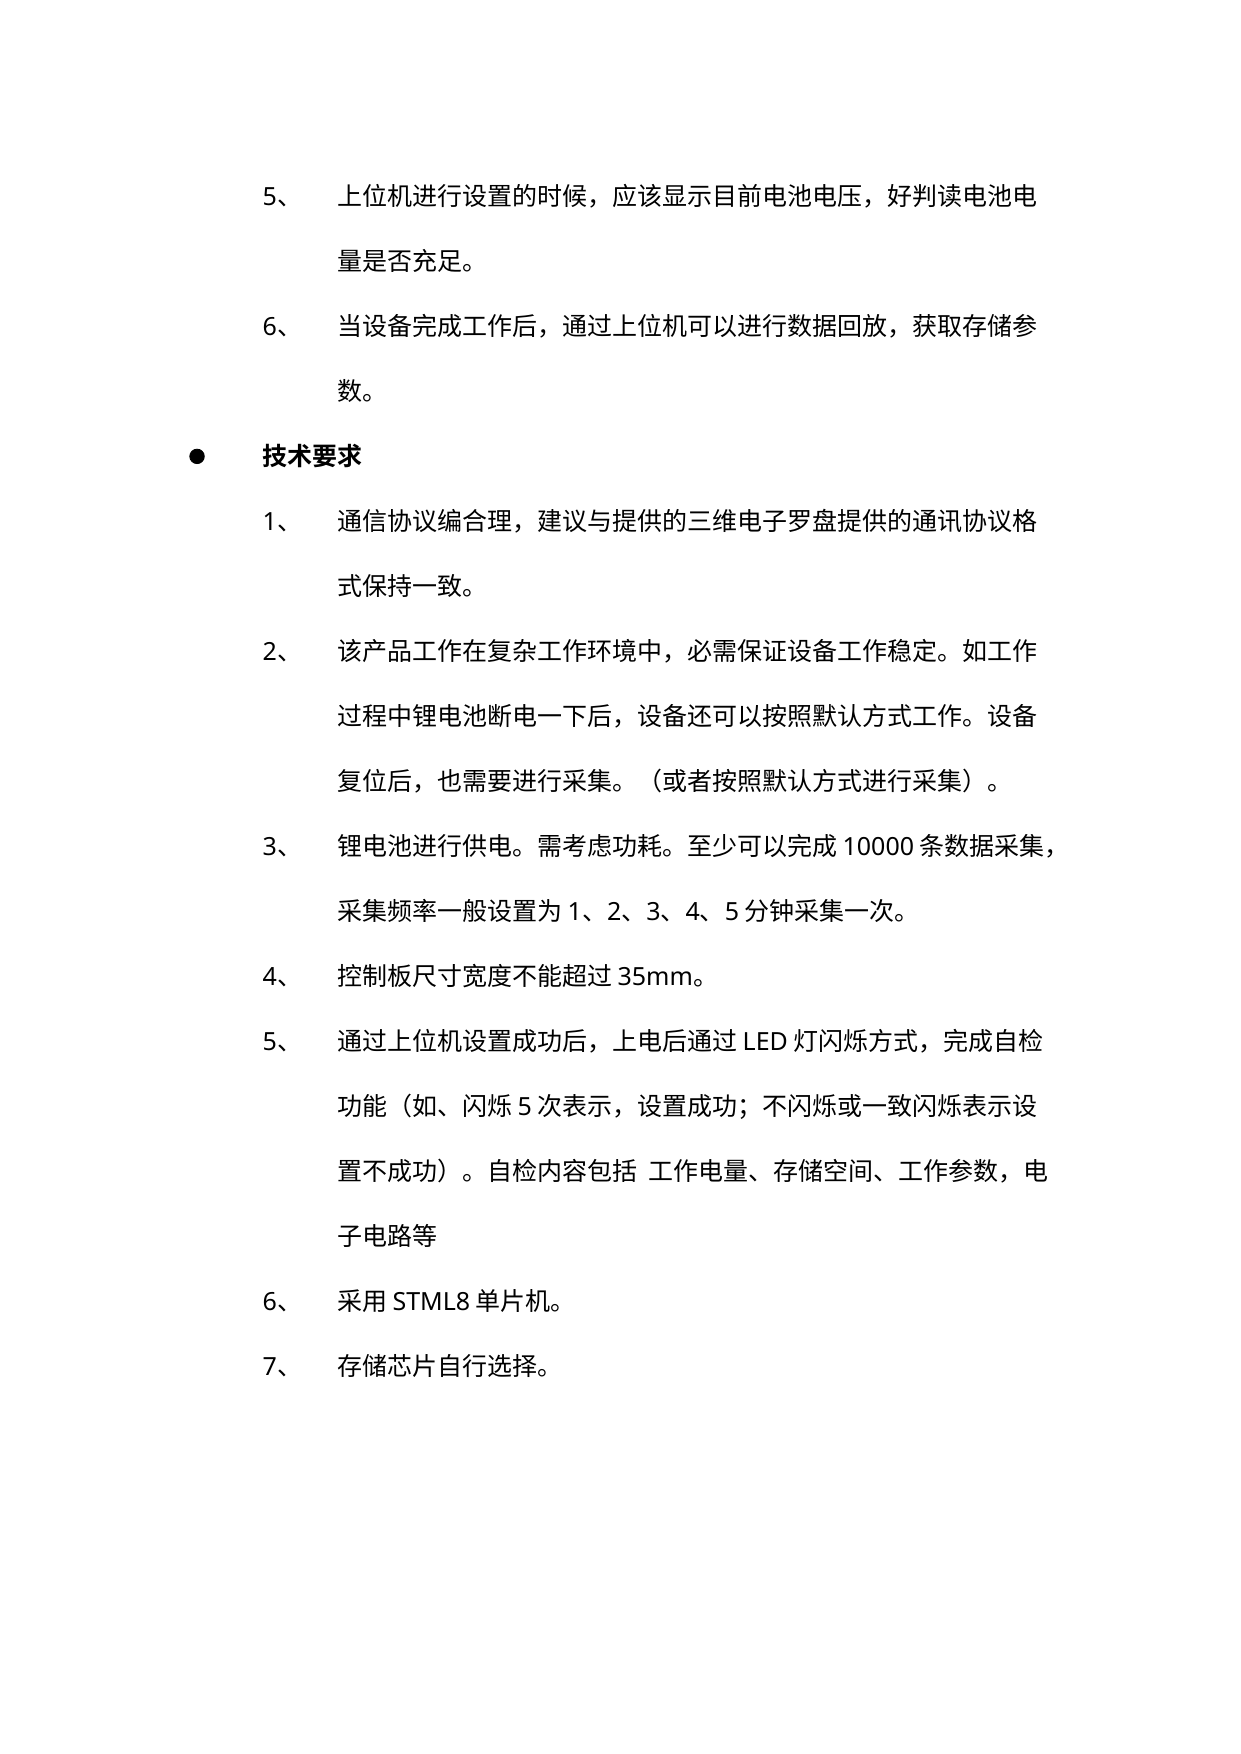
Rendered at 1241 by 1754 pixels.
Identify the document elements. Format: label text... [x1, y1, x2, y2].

list 采用STML8单片机。 [262, 1267, 1053, 1332]
list 通信协议编合理，建议与提供的三维电子罗盘提供的通讯协议格式保持一致。 [262, 487, 1053, 617]
list 上位机进行设置的时候，应该显示目前电池电压，好判读电池电量是否充足。 [262, 162, 1053, 292]
list 锂电池进行供电。需考虑功耗。至少可以完成10000条数据采集，采集频率一般设置为1、2、3、4、5分钟采集一次。 [262, 812, 1053, 942]
list 存储芯片自行选择。 [262, 1332, 1053, 1397]
list 当设备完成工作后，通过上位机可以进行数据回放，获取存储参数。 [262, 292, 1053, 422]
list 通过上位机设置成功后，上电后通过LED灯闪烁方式，完成自检功能（如、闪烁5次表示，设置成功；不闪烁或一致闪烁表示设置不成功）。自检内容包括 工作电量、存储空间、工作参数，电子电路等 [262, 1007, 1053, 1267]
list 该产品工作在复杂工作环境中，必需保证设备工作稳定。如工作过程中锂电池断电一下后，设备还可以按照默认方式工作。设备复位后，也需要进行采集。（或者按照默认方式进行采集）。 [262, 617, 1053, 812]
list 技术要求 [187, 422, 1053, 487]
list 控制板尺寸宽度不能超过35mm。 [262, 942, 1053, 1007]
